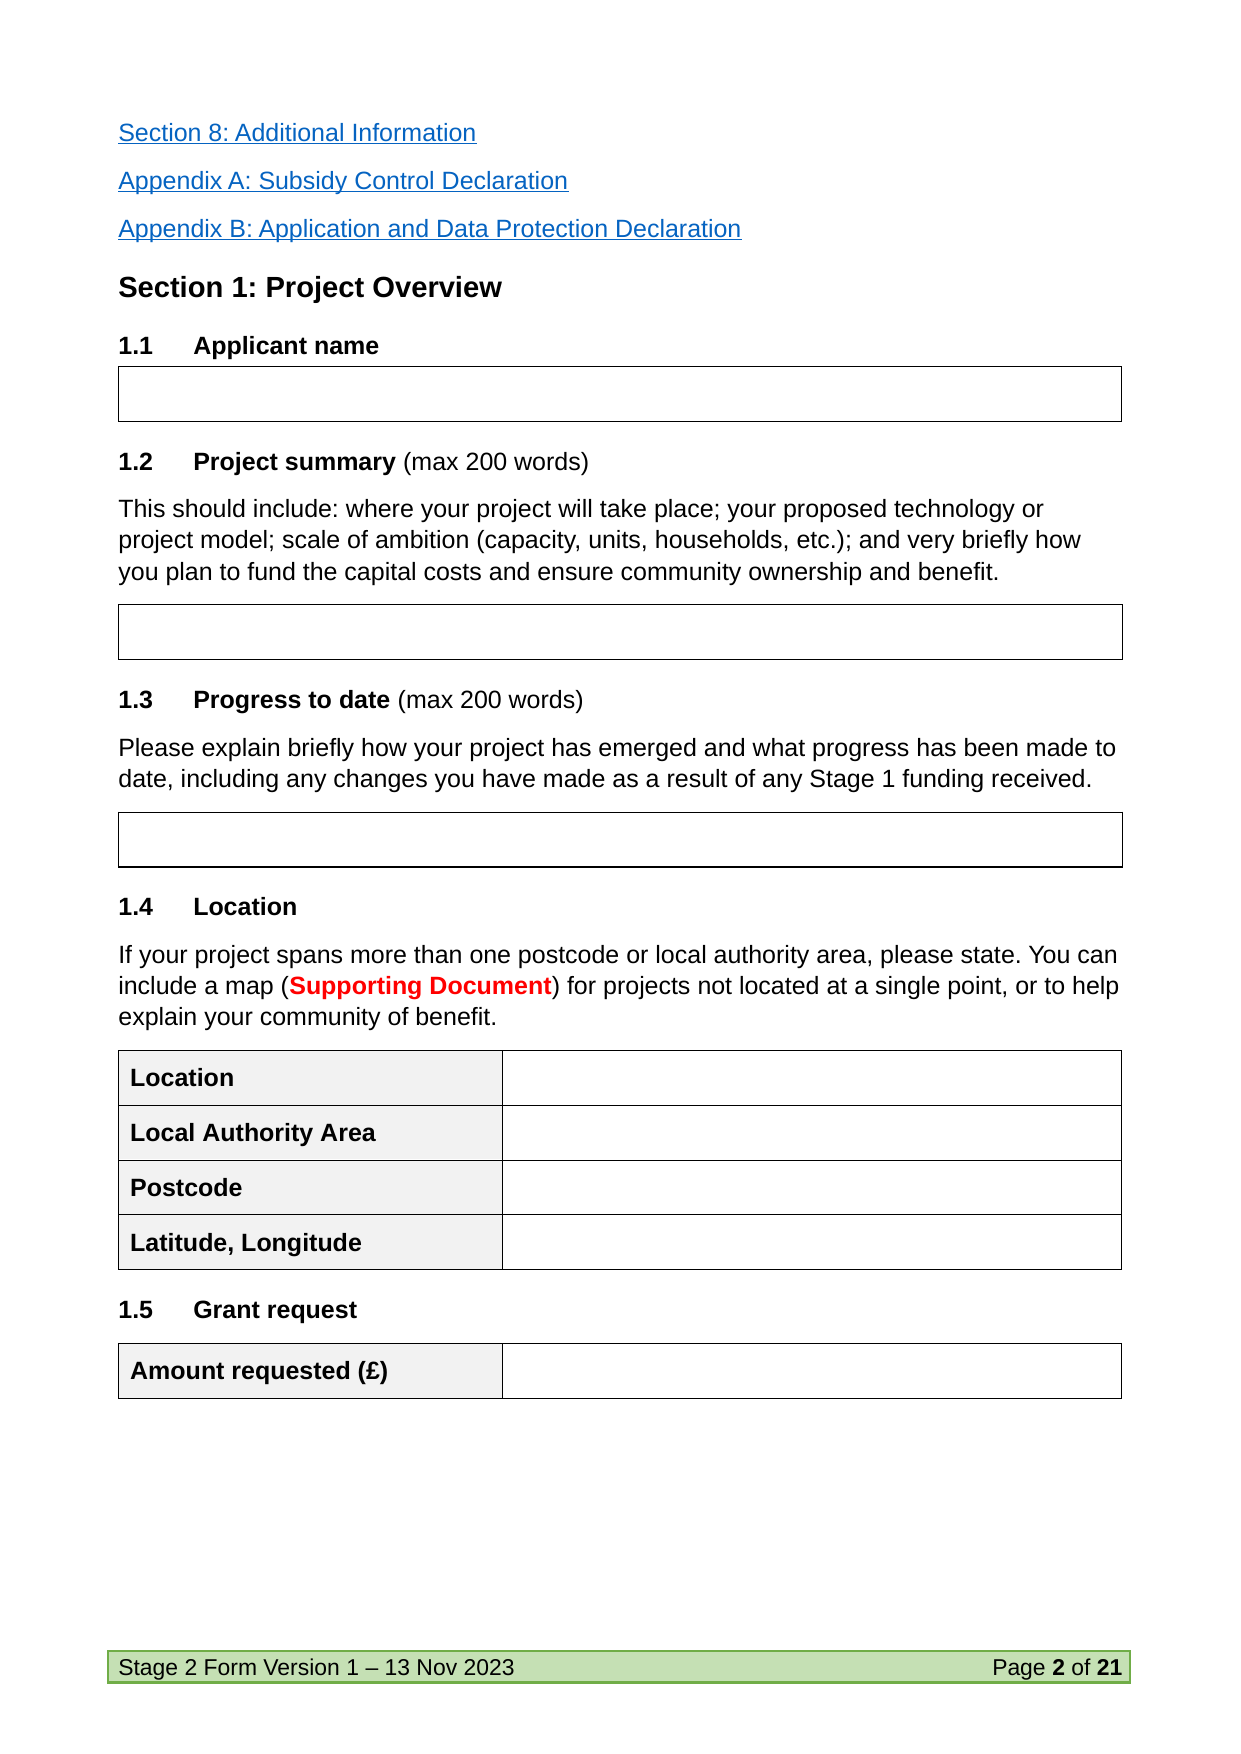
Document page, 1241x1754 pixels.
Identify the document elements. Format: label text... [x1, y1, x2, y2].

table_header Amount requested (£) [119, 1344, 502, 1398]
subtitle Section 1: Project Overview [118, 269, 1122, 303]
text This should include: where your project will take place; your proposed technology or project model; scale of ambition (capacity, units, households, etc.); and very briefly how you plan to fund the capital costs and ensure community ownership and benefit. [118, 494, 1122, 585]
table_cell Latitude, Longitude [119, 1215, 502, 1269]
table_header [119, 367, 1121, 421]
list Project summary (max 200 words) [118, 447, 1122, 476]
table_cell Local Authority Area [119, 1106, 502, 1159]
text If your project spans more than one postcode or local authority area, please state. You can include a map (Supporting Document) for projects not located at a single point, or to help explain your community of benefit. [118, 940, 1122, 1031]
table_cell [503, 1106, 1121, 1159]
list Grant request [118, 1295, 1122, 1324]
text Section 8: Additional Information [118, 118, 1122, 147]
table_header [119, 813, 1122, 866]
table_header [119, 605, 1122, 659]
list Location [118, 892, 1122, 921]
table_cell [503, 1215, 1121, 1269]
list Progress to date (max 200 words) [118, 685, 1122, 714]
table_header [503, 1344, 1121, 1398]
text Appendix B: Application and Data Protection Declaration [118, 213, 1122, 242]
table_cell [503, 1161, 1121, 1214]
text Please explain briefly how your project has emerged and what progress has been made to date, including any changes you have made as a result of any Stage 1 funding received. [118, 733, 1122, 793]
table_header [503, 1051, 1121, 1105]
list Applicant name [118, 331, 1122, 359]
table_header Location [119, 1051, 502, 1105]
text Appendix A: Subsidy Control Declaration [118, 166, 1122, 194]
table_cell Postcode [119, 1161, 502, 1214]
